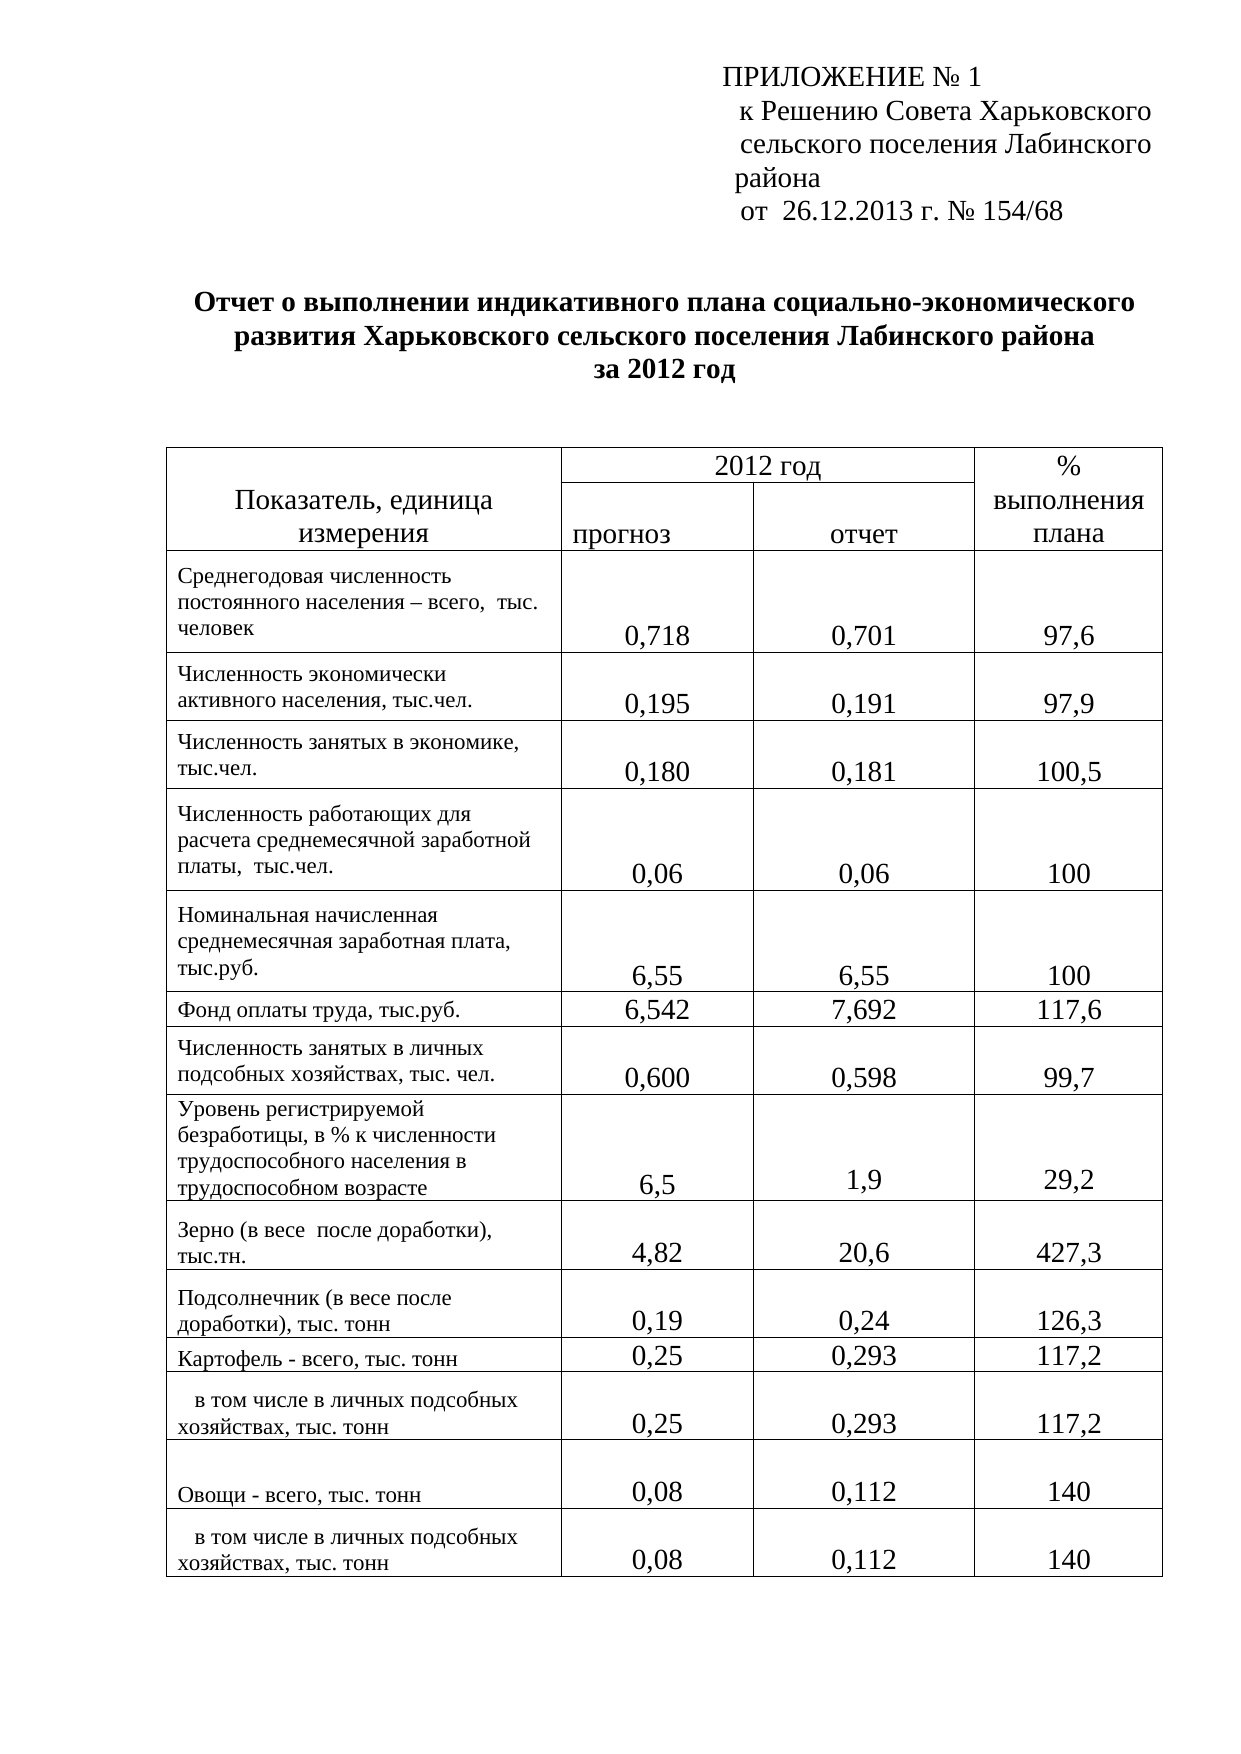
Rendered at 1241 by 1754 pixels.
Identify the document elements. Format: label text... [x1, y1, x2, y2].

table_cell Зерно (в весе после доработки), тыс.тн. [167, 1201, 561, 1268]
table_header Показатель, единица измерения [167, 448, 561, 550]
text Отчет о выполнении индикативного плана социально-экономического развития Харьковского сельского поселения Лабинского района [177, 284, 1152, 351]
table_cell 7,692 [754, 992, 974, 1026]
table_cell 99,7 [975, 1027, 1162, 1094]
table_cell 126,3 [975, 1270, 1162, 1337]
table_cell 97,9 [975, 653, 1162, 720]
table_cell 0,600 [562, 1027, 753, 1094]
table_cell 0,195 [562, 653, 753, 720]
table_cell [167, 1372, 561, 1439]
table_cell 0,06 [562, 789, 753, 889]
table_cell 100 [975, 789, 1162, 889]
table_cell 0,112 [754, 1440, 974, 1507]
table_cell 29,2 [975, 1095, 1162, 1200]
table_cell Картофель - всего, тыс. тонн [167, 1338, 561, 1371]
table_cell 0,08 [562, 1440, 753, 1507]
table_cell 0,25 [562, 1338, 753, 1371]
table_cell 0,293 [754, 1338, 974, 1371]
table_cell 0,06 [754, 789, 974, 889]
table_cell 0,293 [754, 1372, 974, 1439]
table_cell Численность работающих для расчета среднемесячной заработной платы, тыс.чел. [167, 789, 561, 889]
text от 26.12.2013 г. № 154/68 [177, 193, 1145, 227]
table_cell Фонд оплаты труда, тыс.руб. [167, 992, 561, 1026]
table_cell 140 [975, 1509, 1162, 1576]
table_cell 0,25 [562, 1372, 753, 1439]
table_cell Овощи - всего, тыс. тонн [167, 1440, 561, 1507]
table_header % выполнения плана [975, 448, 1162, 550]
table_cell 97,6 [975, 551, 1162, 652]
table_cell 6,542 [562, 992, 753, 1026]
table_cell 0,08 [562, 1509, 753, 1576]
table_cell 0,24 [754, 1270, 974, 1337]
table_cell 117,2 [975, 1338, 1162, 1371]
table_cell Среднегодовая численность постоянного населения – всего, тыс. человек [167, 551, 561, 652]
table_cell Численность занятых в личных подсобных хозяйствах, тыс. чел. [167, 1027, 561, 1094]
table_cell 20,6 [754, 1201, 974, 1268]
table_cell отчет [754, 483, 974, 550]
table_cell 117,6 [975, 992, 1162, 1026]
table_cell 140 [975, 1440, 1162, 1507]
table_cell 0,598 [754, 1027, 974, 1094]
table_cell 6,55 [562, 891, 753, 991]
table_cell 0,180 [562, 721, 753, 788]
table_cell 0,701 [754, 551, 974, 652]
table_cell прогноз [562, 483, 753, 550]
table_cell 0,181 [754, 721, 974, 788]
table_cell 0,718 [562, 551, 753, 652]
table_cell 427,3 [975, 1201, 1162, 1268]
table_cell 100 [975, 891, 1162, 991]
text к Решению Совета Харьковского сельского поселения Лабинского [177, 93, 1152, 160]
text ПРИЛОЖЕНИЕ № 1 [177, 59, 1152, 93]
table_cell 0,112 [754, 1509, 974, 1576]
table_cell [167, 1509, 561, 1576]
table_cell Подсолнечник (в весе после доработки), тыс. тонн [167, 1270, 561, 1337]
table_cell 1,9 [754, 1095, 974, 1200]
table_cell 0,191 [754, 653, 974, 720]
text района [177, 160, 1152, 193]
table_cell Уровень регистрируемой безработицы, в % к численности трудоспособного населения в трудоспособном возрасте [167, 1095, 561, 1200]
table_cell 4,82 [562, 1201, 753, 1268]
table_cell Номинальная начисленная среднемесячная заработная плата, тыс.руб. [167, 891, 561, 991]
table_cell 117,2 [975, 1372, 1162, 1439]
table_cell Численность экономически активного населения, тыс.чел. [167, 653, 561, 720]
table_cell 6,55 [754, 891, 974, 991]
table_cell 0,19 [562, 1270, 753, 1337]
table_header 2012 год [562, 448, 974, 482]
table_cell 100,5 [975, 721, 1162, 788]
table_cell 6,5 [562, 1095, 753, 1200]
text за 2012 год [177, 351, 1152, 385]
table_cell Численность занятых в экономике, тыс.чел. [167, 721, 561, 788]
